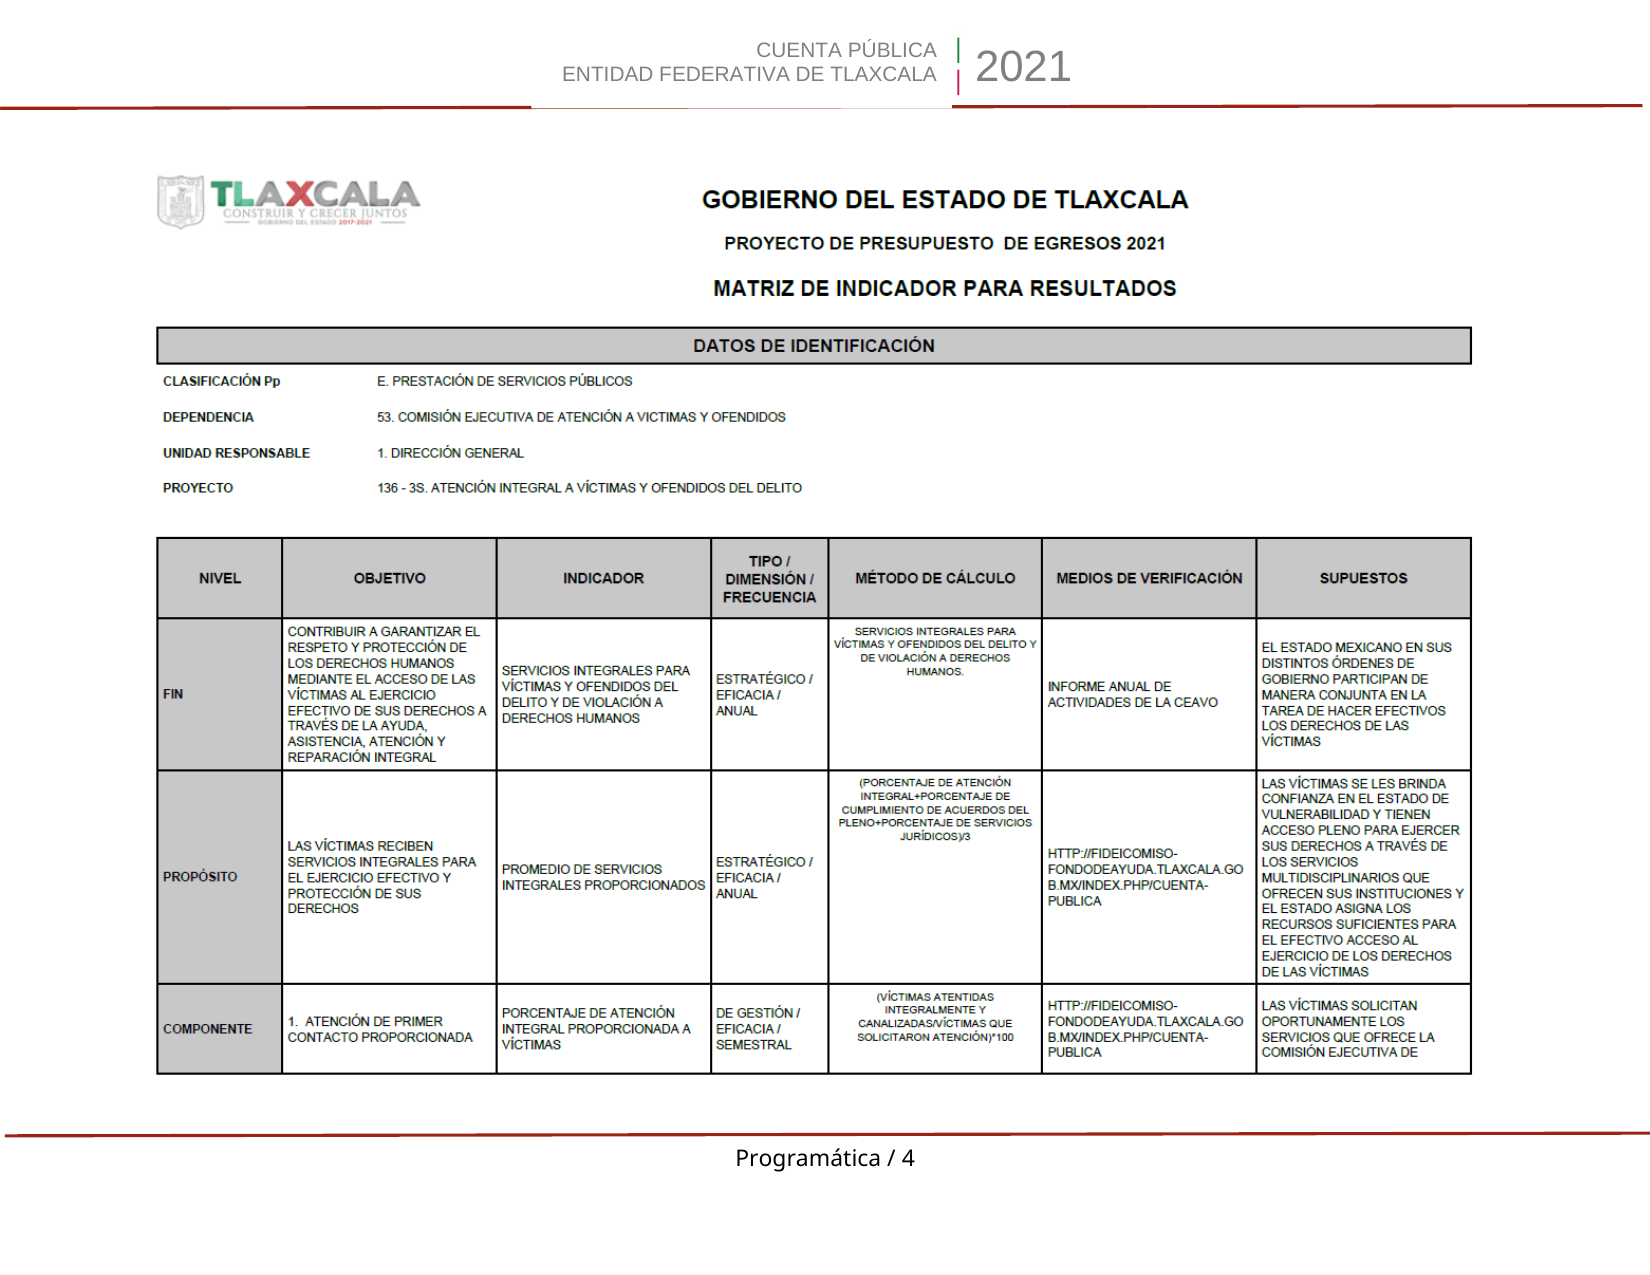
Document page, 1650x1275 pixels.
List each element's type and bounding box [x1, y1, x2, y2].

picture [112, 150, 1516, 1092]
picture [951, 29, 970, 98]
